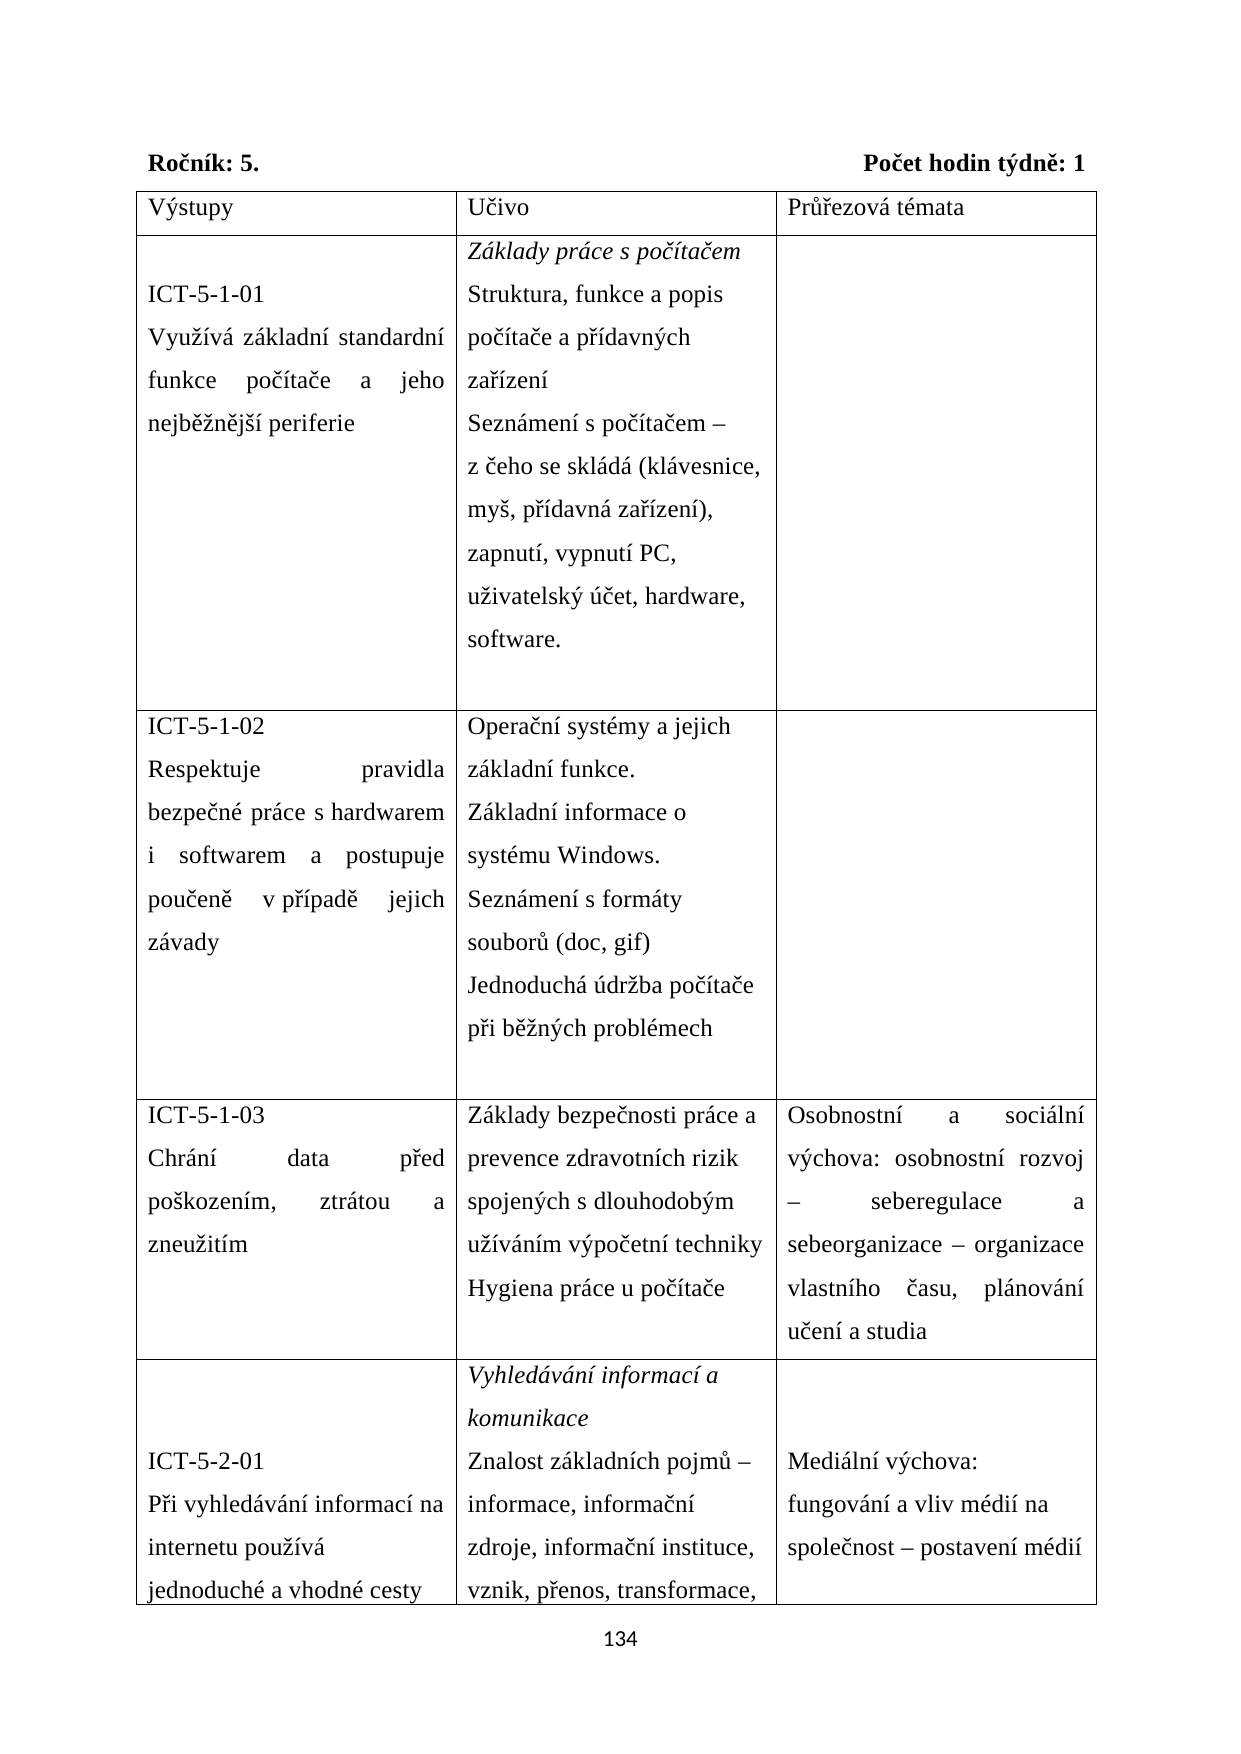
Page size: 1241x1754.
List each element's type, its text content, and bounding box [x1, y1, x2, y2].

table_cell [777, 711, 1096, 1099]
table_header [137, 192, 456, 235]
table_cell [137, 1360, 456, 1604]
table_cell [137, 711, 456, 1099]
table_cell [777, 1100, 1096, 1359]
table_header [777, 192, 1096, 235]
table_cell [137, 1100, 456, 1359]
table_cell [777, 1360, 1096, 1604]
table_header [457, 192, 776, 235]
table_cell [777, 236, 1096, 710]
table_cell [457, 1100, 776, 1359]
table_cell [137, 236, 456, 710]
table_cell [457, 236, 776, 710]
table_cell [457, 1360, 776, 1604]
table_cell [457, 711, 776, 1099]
text Ročník: 5. Počet hodin týdně: 1 [148, 148, 1093, 176]
